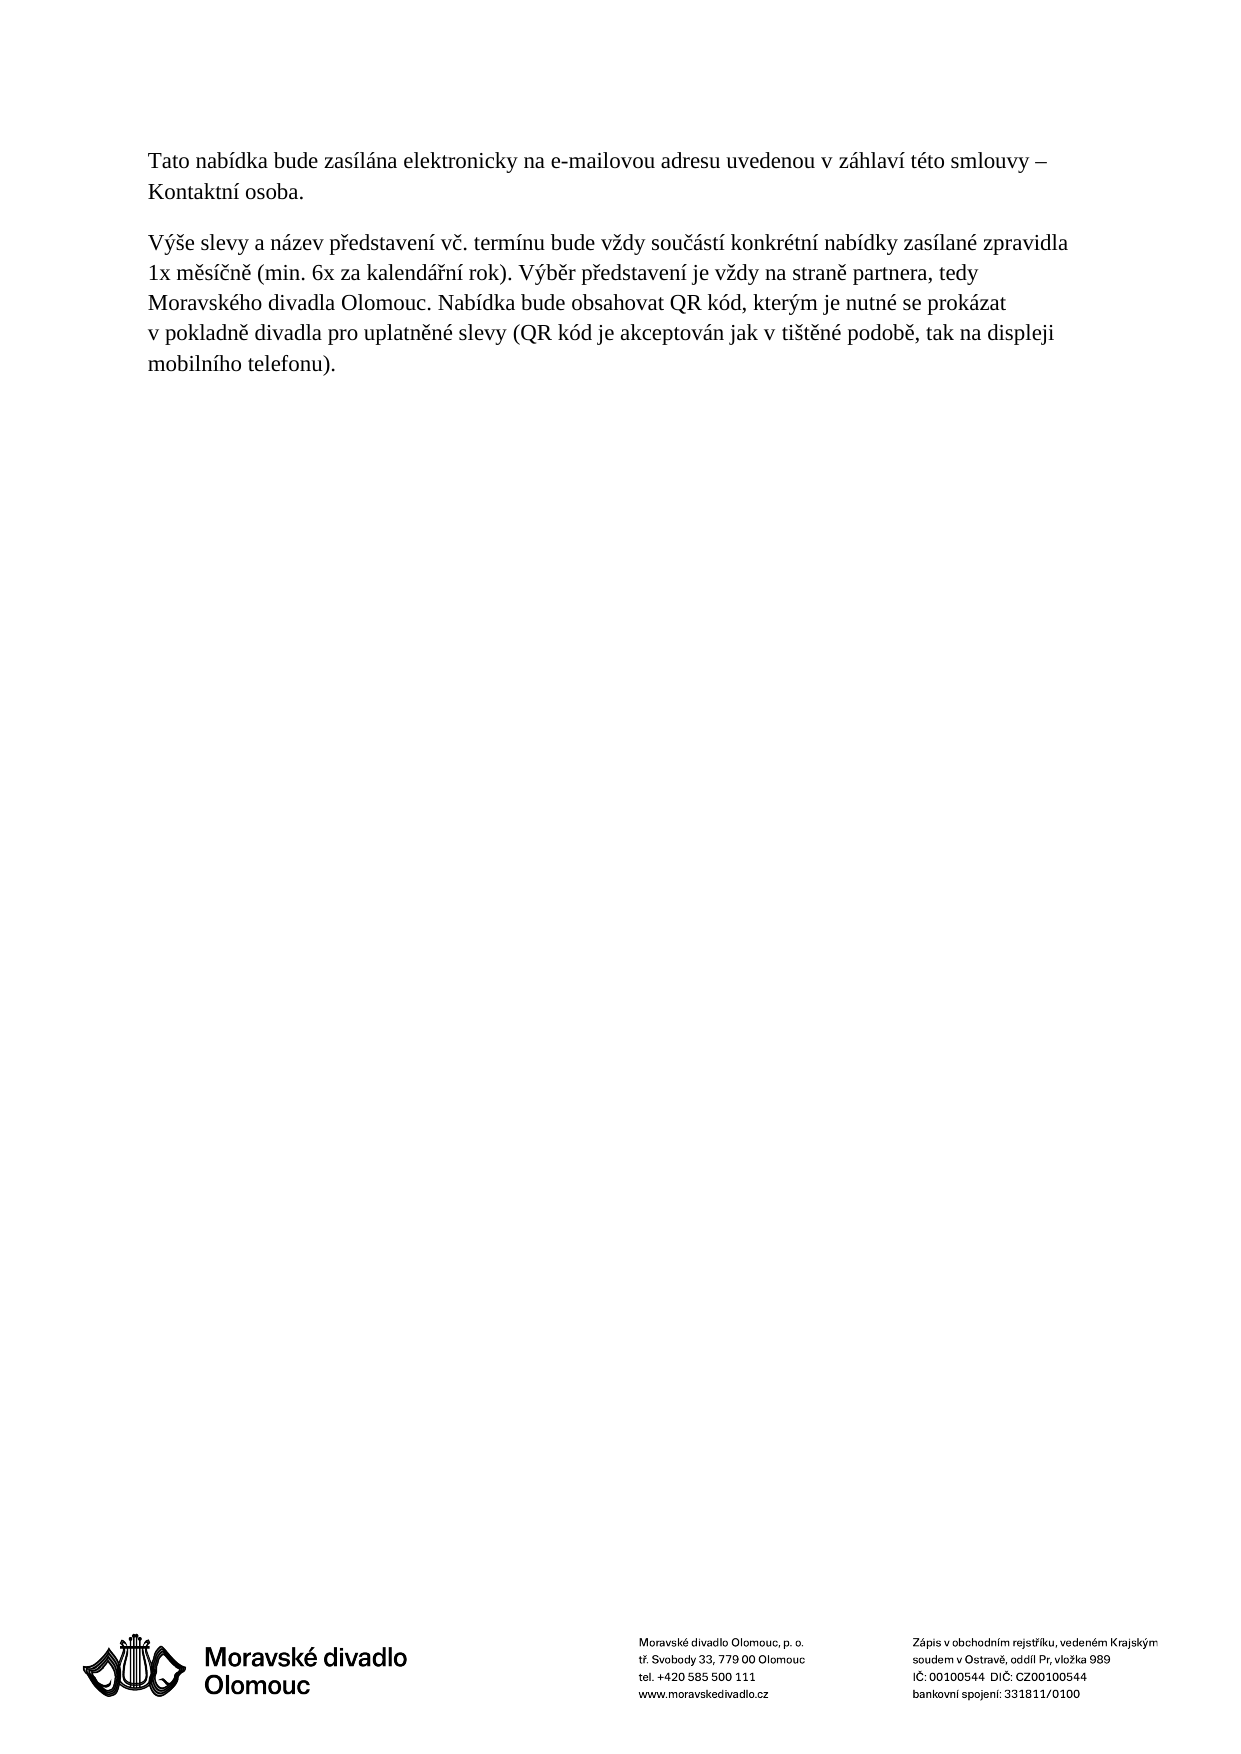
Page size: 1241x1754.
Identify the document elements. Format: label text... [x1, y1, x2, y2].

text Tato nabídka bude zasílána elektronicky na e-mailovou adresu uvedenou v záhlaví této smlouvy – Kontaktní osoba. [148, 148, 1093, 204]
picture [82, 1633, 1158, 1701]
text Výše slevy a název představení vč. termínu bude vždy součástí konkrétní nabídky zasílané zpravidla 1x měsíčně (min. 6x za kalendářní rok). Výběr představení je vždy na straně partnera, tedy Moravského divadla Olomouc. Nabídka bude obsahovat QR kód, kterým je nutné se prokázat v pokladně divadla pro uplatněné slevy (QR kód je akceptován jak v tištěné podobě, tak na displeji mobilního telefonu). [148, 229, 1093, 376]
